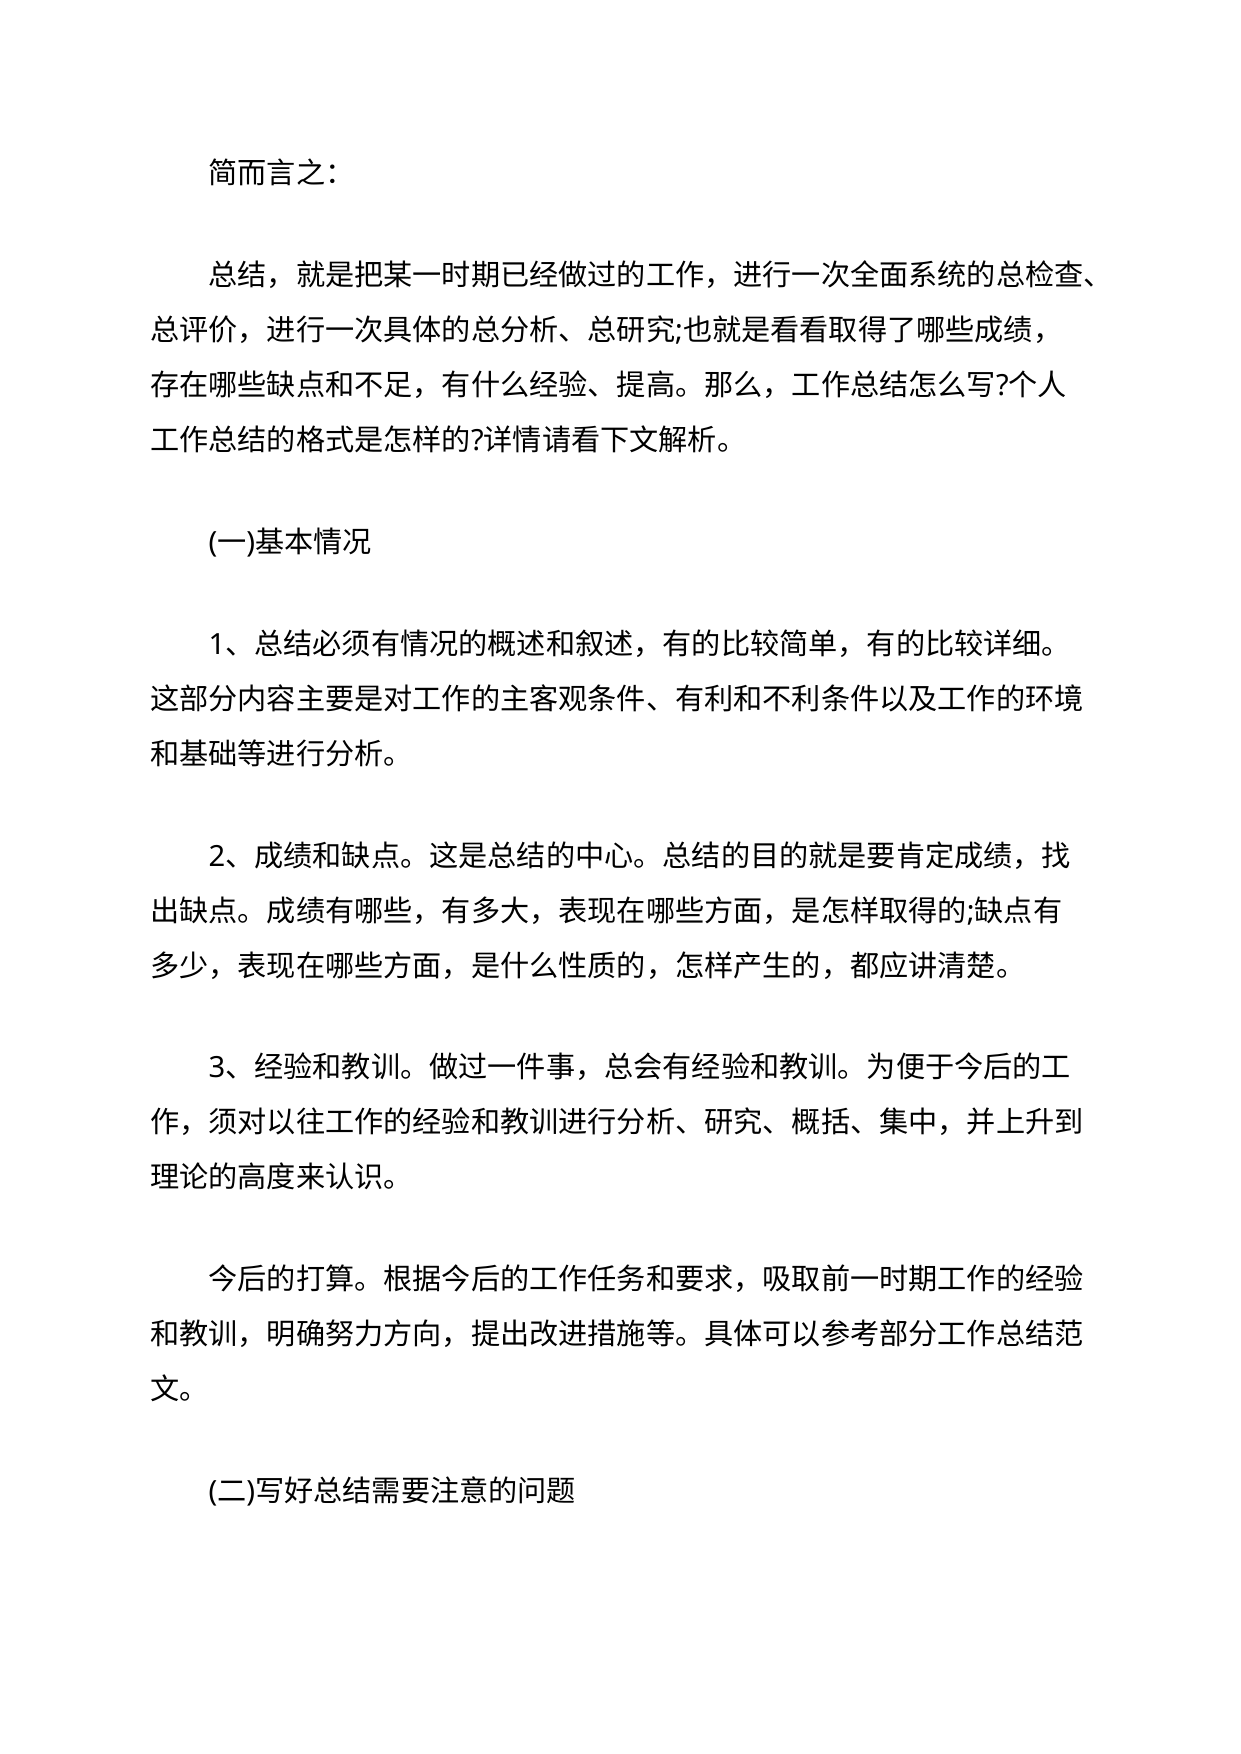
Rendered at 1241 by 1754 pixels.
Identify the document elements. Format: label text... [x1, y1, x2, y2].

text 1、总结必须有情况的概述和叙述，有的比较简单，有的比较详细。这部分内容主要是对工作的主客观条件、有利和不利条件以及工作的环境和基础等进行分析。 [150, 621, 1090, 773]
text 3、经验和教训。做过一件事，总会有经验和教训。为便于今后的工作，须对以往工作的经验和教训进行分析、研究、概括、集中，并上升到理论的高度来认识。 [150, 1044, 1090, 1196]
text (二)写好总结需要注意的问题 [150, 1467, 1090, 1510]
text (一)基本情况 [150, 519, 1090, 561]
text 总结，就是把某一时期已经做过的工作，进行一次全面系统的总检查、总评价，进行一次具体的总分析、总研究;也就是看看取得了哪些成绩，存在哪些缺点和不足，有什么经验、提高。那么，工作总结怎么写?个人工作总结的格式是怎样的?详情请看下文解析。 [150, 252, 1090, 459]
text 2、成绩和缺点。这是总结的中心。总结的目的就是要肯定成绩，找出缺点。成绩有哪些，有多大，表现在哪些方面，是怎样取得的;缺点有多少，表现在哪些方面，是什么性质的，怎样产生的，都应讲清楚。 [150, 832, 1090, 984]
text 简而言之： [150, 150, 1090, 192]
text 今后的打算。根据今后的工作任务和要求，吸取前一时期工作的经验和教训，明确努力方向，提出改进措施等。具体可以参考部分工作总结范文。 [150, 1256, 1090, 1408]
